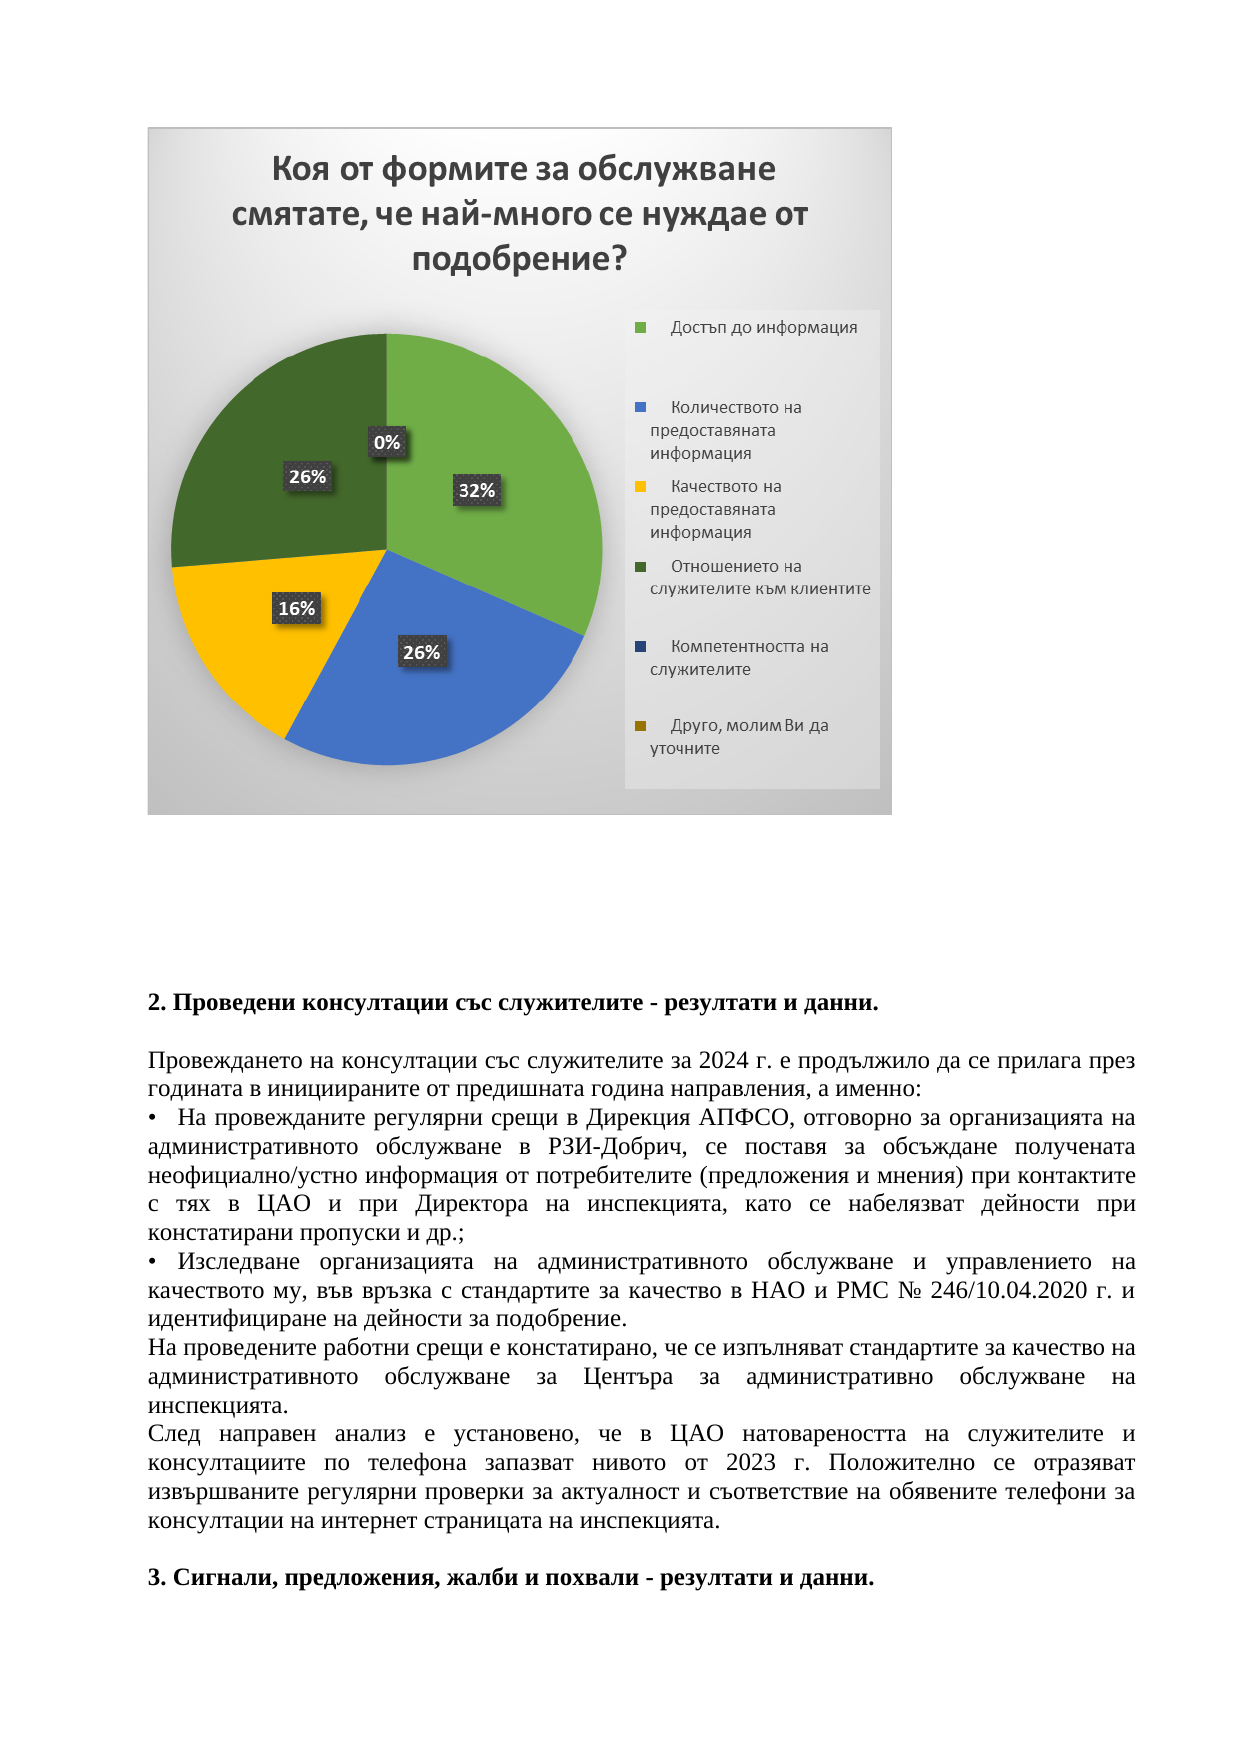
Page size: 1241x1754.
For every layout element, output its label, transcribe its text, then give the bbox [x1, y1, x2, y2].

text 2. Проведени консултации със служителите - резултати и данни. [148, 987, 1137, 1016]
text Провеждането на консултации със служителите за 2024 г. е продължило да се прилага през годината в инициираните от предишната година направления, а именно: [148, 1045, 1137, 1102]
text След направен анализ е установено, че в ЦАО натовареността на служителите и консултациите по телефона запазват нивото от 2023 г. Положително се отразяват извършваните регулярни проверки за актуалност и съответствие на обявените телефони за консултации на интернет страницата на инспекцията. [148, 1418, 1137, 1533]
text • На провежданите регулярни срещи в Дирекция АПФСО, отговорно за организацията на административното обслужване в РЗИ-Добрич, се поставя за обсъждане получената неофициално/устно информация от потребителите (предложения и мнения) при контактите с тях в ЦАО и при Директора на инспекцията, като се набелязват дейности при констатирани пропуски и др.; [148, 1102, 1137, 1246]
text • Изследване организацията на административното обслужване и управлението на качеството му, във връзка с стандартите за качество в НАО и РМС № 246/10.04.2020 г. и идентифициране на дейности за подобрение. [148, 1246, 1137, 1332]
text На проведените работни срещи е констатирано, че се изпълняват стандартите за качество на административното обслужване за Центъра за административно обслужване на инспекцията. [148, 1332, 1137, 1418]
text 3. Сигнали, предложения, жалби и похвали - резултати и данни. [148, 1562, 1137, 1591]
picture [147, 127, 892, 815]
